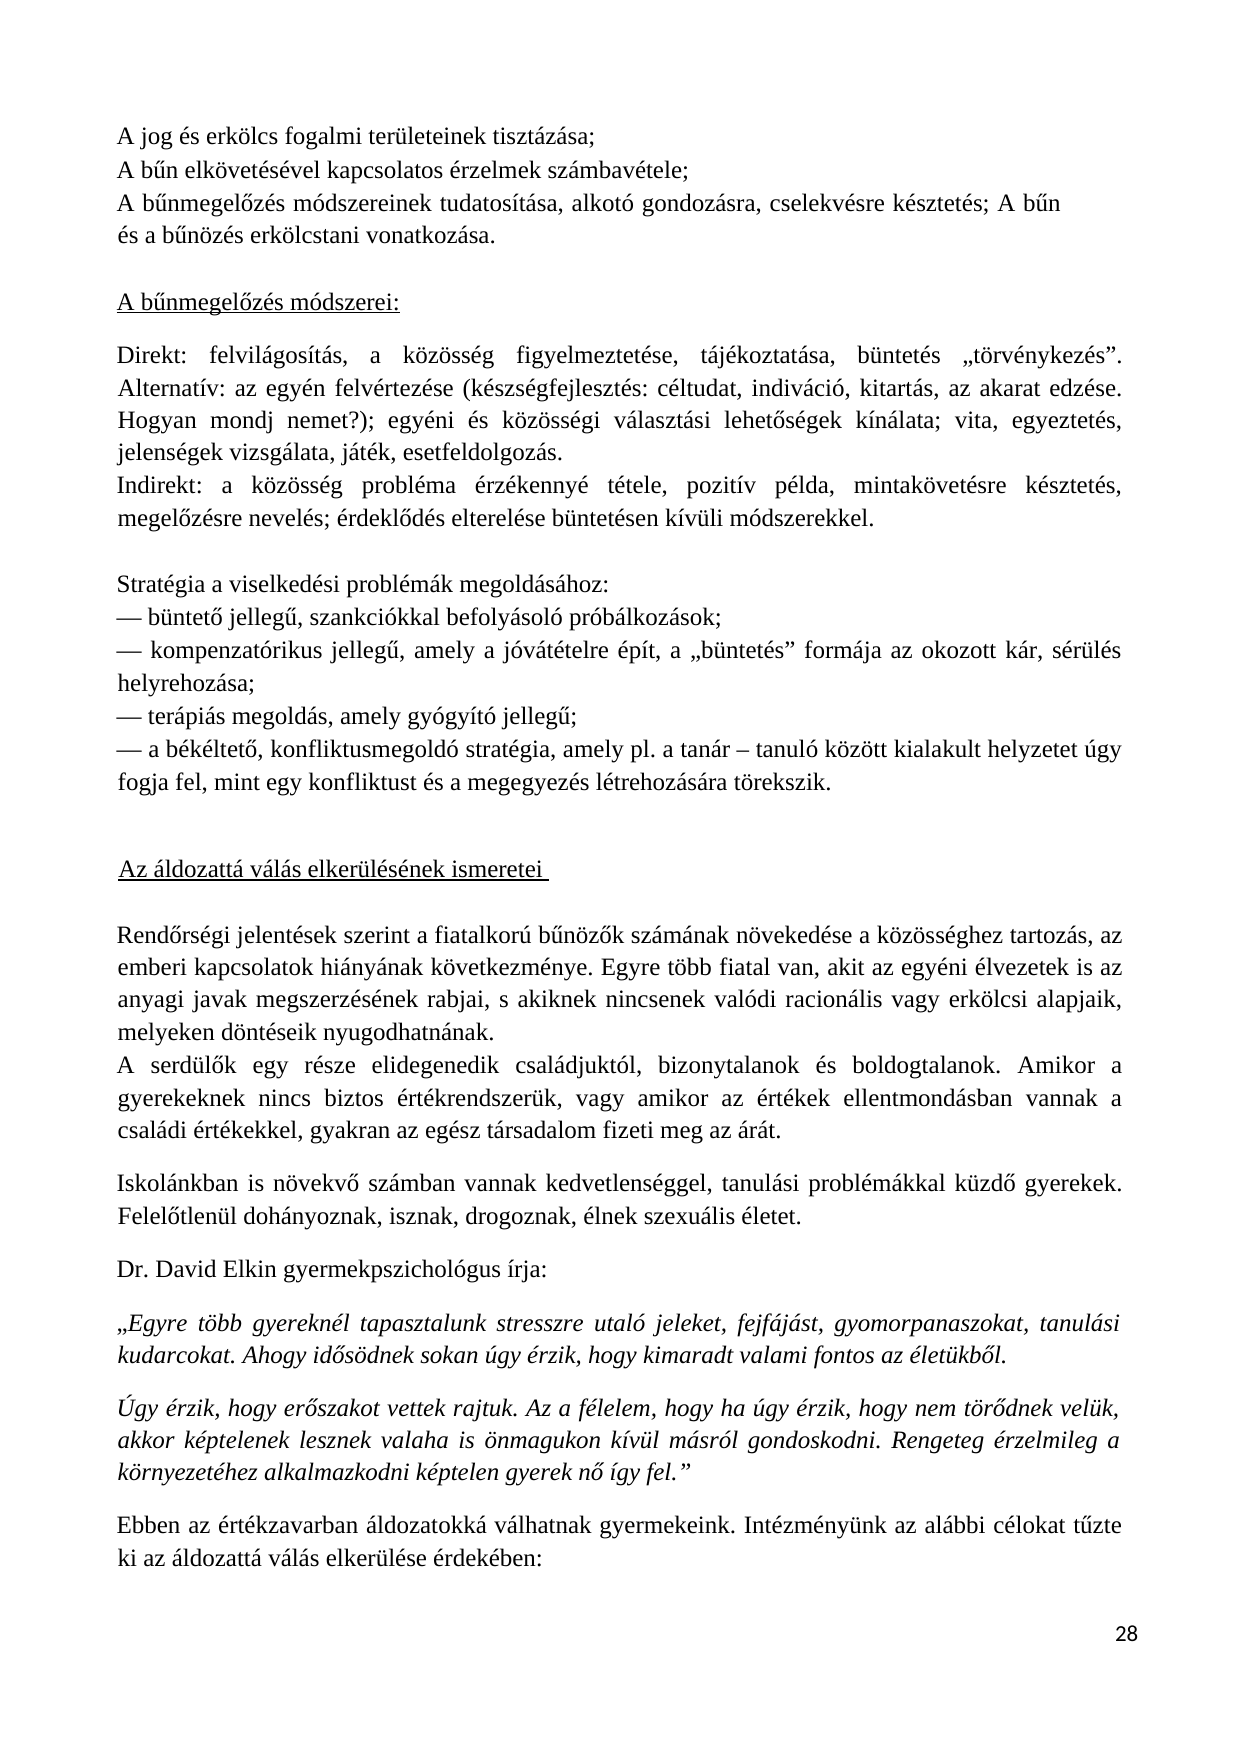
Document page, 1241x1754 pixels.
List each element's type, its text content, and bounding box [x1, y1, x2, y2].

text Az áldozattá válás elkerülésének ismeretei [118, 854, 1123, 883]
text Rendőrségi jelentések szerint a fiatalkorú bűnözők számának növekedése a közösséghez tartozás, az emberi kapcsolatok hiányának következménye. Egyre több fiatal van, akit az egyéni élvezetek is az anyagi javak megszerzésének rabjai, s akiknek nincsenek valódi racionális vagy erkölcsi alapjaik, melyeken döntéseik nyugodhatnának. [116, 920, 1123, 1046]
text — a békéltető, konfliktusmegoldó stratégia, amely pl. a tanár – tanuló között kialakult helyzetet úgy fogja fel, mint egy konfliktust és a megegyezés létrehozására törekszik. [116, 734, 1123, 796]
text „Egyre több gyereknél tapasztalunk stresszre utaló jeleket, fejfájást, gyomorpanaszokat, tanulási kudarcokat. Ahogy idősödnek sokan úgy érzik, hogy kimaradt valami fontos az életükből. [116, 1308, 1123, 1368]
text — terápiás megoldás, amely gyógyító jellegű; [116, 701, 1123, 730]
text Direkt: felvilágosítás, a közösség figyelmeztetése, tájékoztatása, büntetés „törvénykezés”. Alternatív: az egyén felvértezése (készségfejlesztés: céltudat, indiváció, kitartás, az akarat edzése. Hogyan mondj nemet?); egyéni és közösségi választási lehetőségek kínálata; vita, egyeztetés, jelenségek vizsgálata, játék, esetfeldolgozás. [116, 340, 1123, 466]
text A serdülők egy része elidegenedik családjuktól, bizonytalanok és boldogtalanok. Amikor a gyerekeknek nincs biztos értékrendszerük, vagy amikor az értékek ellentmondásban vannak a családi értékekkel, gyakran az egész társadalom fizeti meg az árát. [116, 1050, 1123, 1144]
text A bűnmegelőzés módszerei: [116, 287, 1123, 315]
text — kompenzatórikus jellegű, amely a jóvátételre épít, a „büntetés” formája az okozott kár, sérülés helyrehozása; [116, 636, 1123, 697]
text Indirekt: a közösség probléma érzékennyé tétele, pozitív példa, mintakövetésre késztetés, megelőzésre nevelés; érdeklődés elterelése büntetésen kívüli módszerekkel. [116, 471, 1123, 532]
text Úgy érzik, hogy erőszakot vettek rajtuk. Az a félelem, hogy ha úgy érzik, hogy nem törődnek velük, akkor képtelenek lesznek valaha is önmagukon kívül másról gondoskodni. Rengeteg érzelmileg a környezetéhez alkalmazkodni képtelen gyerek nő így fel.” [116, 1393, 1123, 1486]
text Iskolánkban is növekvő számban vannak kedvetlenséggel, tanulási problémákkal küzdő gyerekek. Felelőtlenül dohányoznak, isznak, drogoznak, élnek szexuális életet. [116, 1168, 1123, 1229]
text Stratégia a viselkedési problémák megoldásához: [116, 569, 1123, 598]
text A bűn elkövetésével kapcsolatos érzelmek számbavétele; [116, 155, 1123, 183]
text A bűnmegelőzés módszereinek tudatosítása, alkotó gondozásra, cselekvésre késztetés; A bűn és a bűnözés erkölcstani vonatkozása. [116, 188, 1061, 249]
text A jog és erkölcs fogalmi területeinek tisztázása; [116, 121, 1123, 150]
text Ebben az értékzavarban áldozatokká válhatnak gyermekeink. Intézményünk az alábbi célokat tűzte ki az áldozattá válás elkerülése érdekében: [116, 1511, 1123, 1572]
text Dr. David Elkin gyermekpszichológus írja: [116, 1254, 1123, 1283]
text — büntető jellegű, szankciókkal befolyásoló próbálkozások; [116, 602, 1123, 631]
